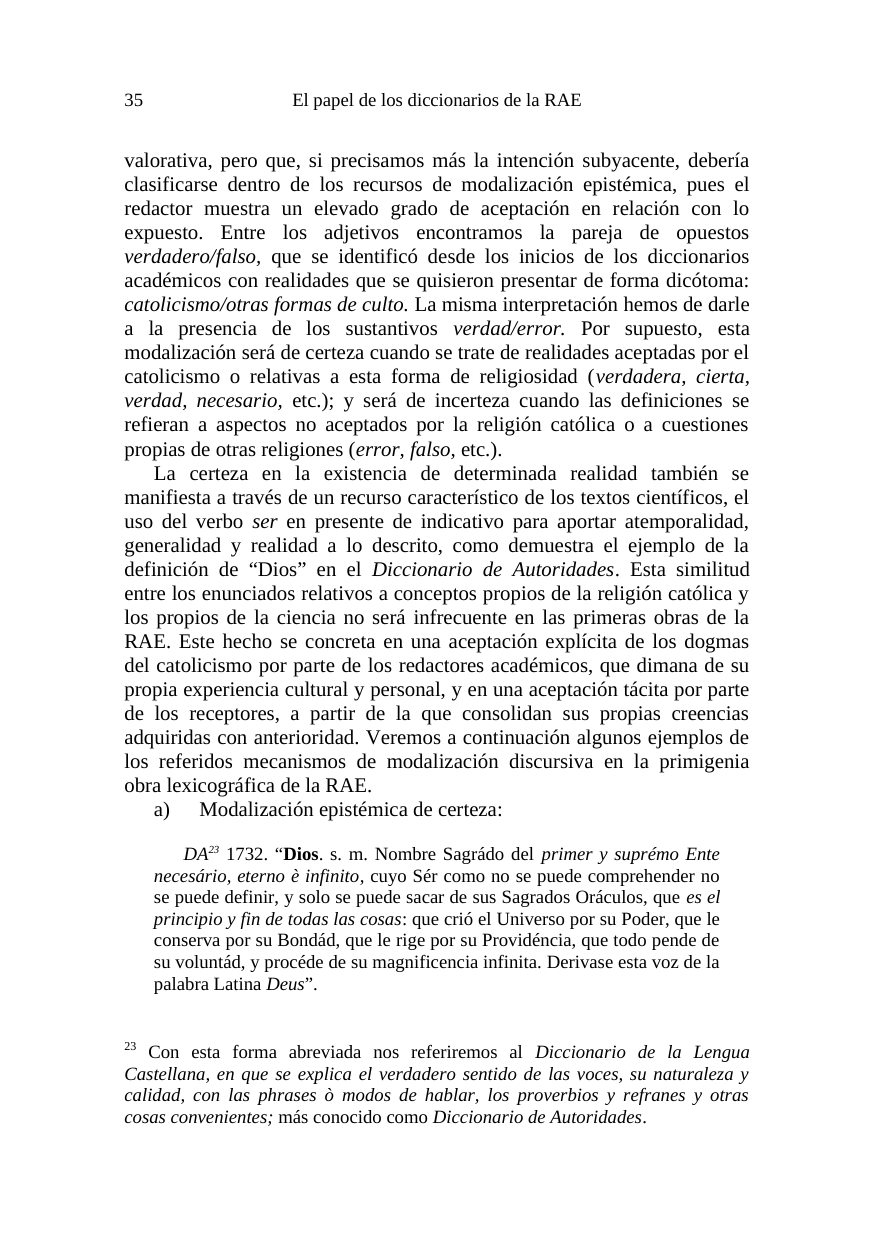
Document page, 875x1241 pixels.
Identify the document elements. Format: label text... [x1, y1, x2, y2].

text DA 1732. “Dios. s. m. Nombre Sagrádo del primer y suprémo Ente necesário, eterno è infinito, cuyo Sér como no se puede comprehender no se puede definir, y solo se puede sacar de sus Sagrados Oráculos, que es el principio y fin de todas las cosas: que crió el Universo por su Poder, que le conserva por su Bondád, que le rige por su Providéncia, que todo pende de su voluntád, y procéde de su magnificencia infinita. Derivase esta voz de la palabra Latina Deus”. [154, 843, 720, 994]
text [124, 148, 750, 461]
list Modalización epistémica de certeza: [124, 797, 750, 821]
text La certeza en la existencia de determinada realidad también se manifiesta a través de un recurso característico de los textos científicos, el uso del verbo ser en presente de indicativo para aportar atemporalidad, generalidad y realidad a lo descrito, como demuestra el ejemplo de la definición de “Dios” en el Diccionario de Autoridades. Esta similitud entre los enunciados relativos a conceptos propios de la religión católica y los propios de la ciencia no será infrecuente en las primeras obras de la RAE. Este hecho se concreta en una aceptación explícita de los dogmas del catolicismo por parte de los redactores académicos, que dimana de su propia experiencia cultural y personal, y en una aceptación tácita por parte de los receptores, a partir de la que consolidan sus propias creencias adquiridas con anterioridad. Veremos a continuación algunos ejemplos de los referidos mecanismos de modalización discursiva en la primigenia obra lexicográfica de la RAE. [124, 461, 750, 797]
